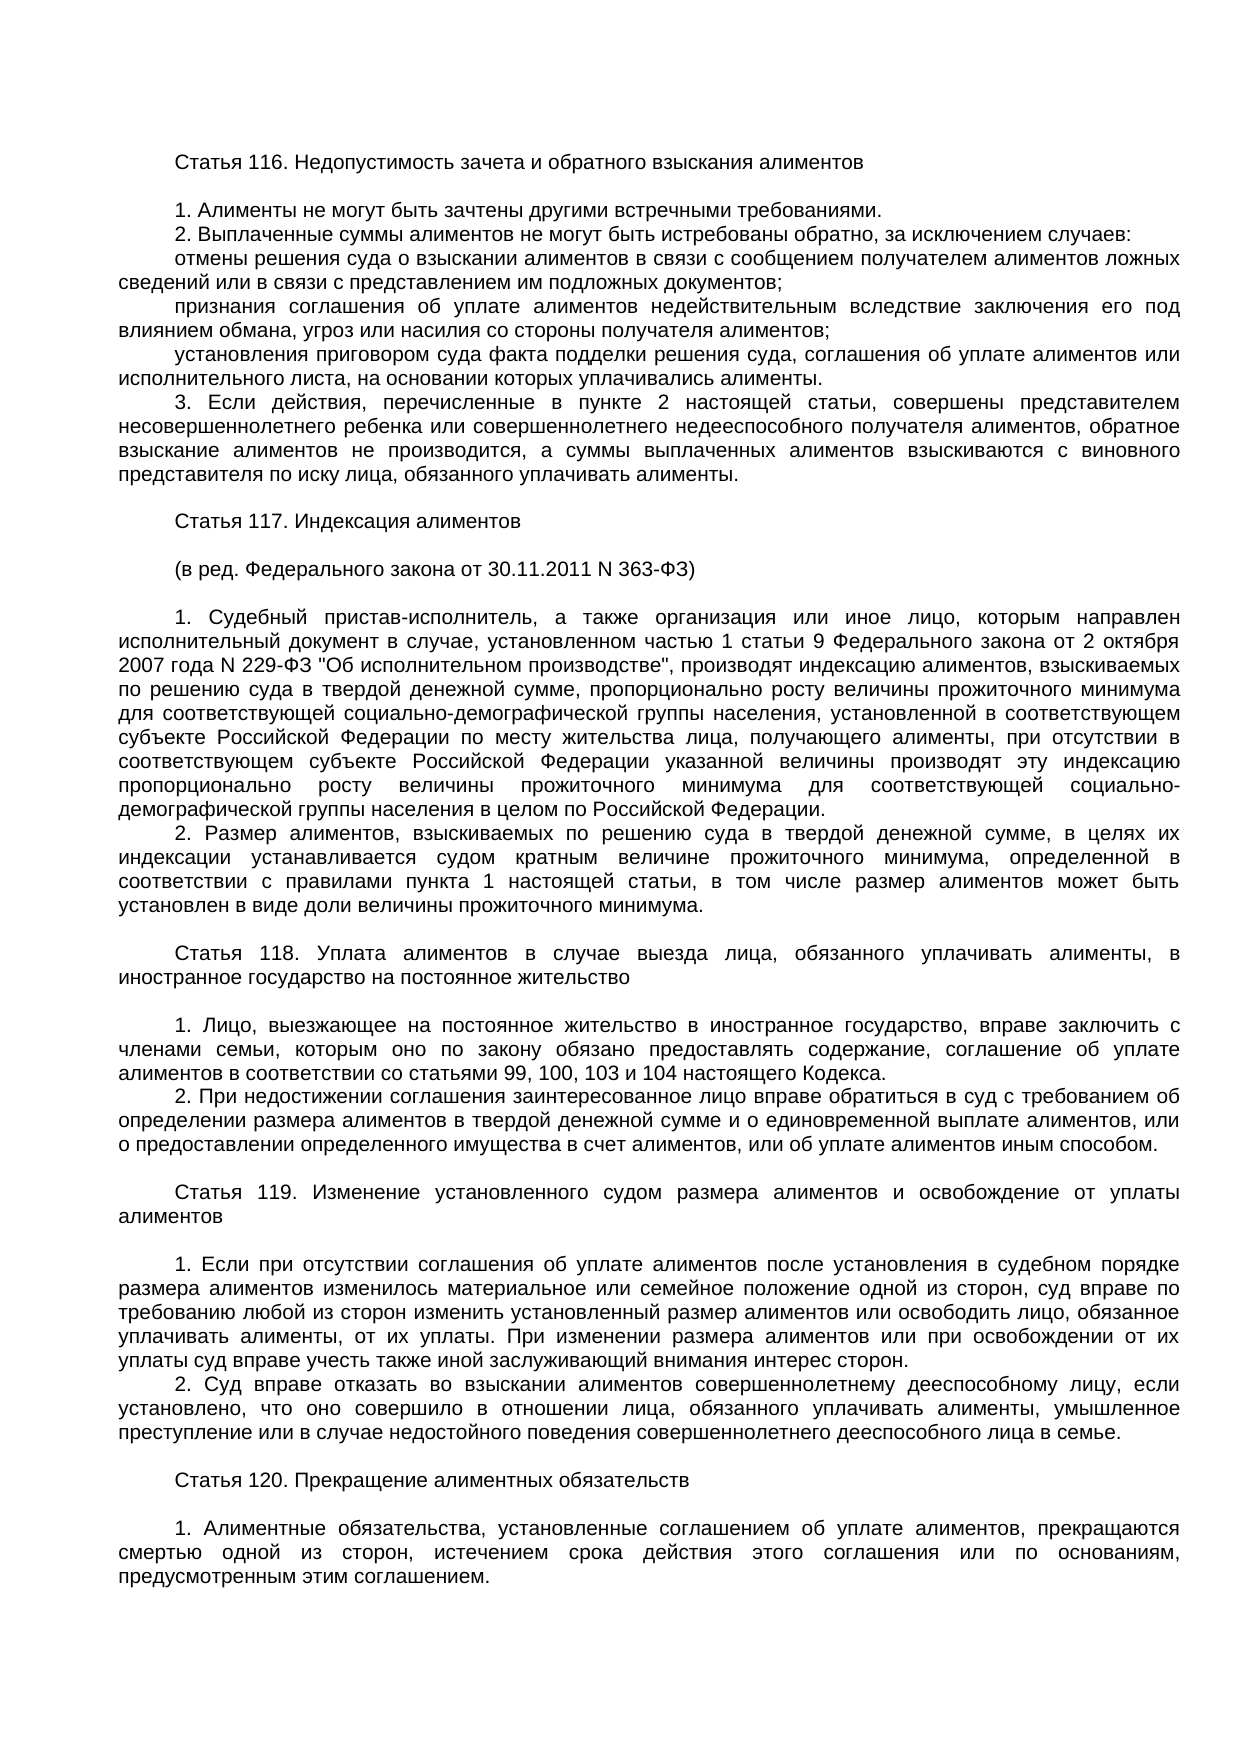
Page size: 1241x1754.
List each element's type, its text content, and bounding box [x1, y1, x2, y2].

text 1. Алименты не могут быть зачтены другими встречными требованиями. [118, 198, 1181, 222]
text 2. Суд вправе отказать во взыскании алиментов совершеннолетнему дееспособному лицу, если установлено, что оно совершило в отношении лица, обязанного уплачивать алименты, умышленное преступление или в случае недостойного поведения совершеннолетнего дееспособного лица в семье. [118, 1372, 1181, 1444]
text (в ред. Федерального закона от 30.11.2011 N 363-ФЗ) [118, 557, 1181, 581]
text 2. Выплаченные суммы алиментов не могут быть истребованы обратно, за исключением случаев: [118, 222, 1181, 246]
text 2. При недостижении соглашения заинтересованное лицо вправе обратиться в суд с требованием об определении размера алиментов в твердой денежной сумме и о единовременной выплате алиментов, или о предоставлении определенного имущества в счет алиментов, или об уплате алиментов иным способом. [118, 1084, 1181, 1156]
text Статья 116. Недопустимость зачета и обратного взыскания алиментов [118, 150, 1181, 174]
text отмены решения суда о взыскании алиментов в связи с сообщением получателем алиментов ложных сведений или в связи с представлением им подложных документов; [118, 246, 1181, 294]
text 1. Алиментные обязательства, установленные соглашением об уплате алиментов, прекращаются смертью одной из сторон, истечением срока действия этого соглашения или по основаниям, предусмотренным этим соглашением. [118, 1516, 1181, 1587]
text Статья 118. Уплата алиментов в случае выезда лица, обязанного уплачивать алименты, в иностранное государство на постоянное жительство [118, 941, 1181, 988]
text 3. Если действия, перечисленные в пункте 2 настоящей статьи, совершены представителем несовершеннолетнего ребенка или совершеннолетнего недееспособного получателя алиментов, обратное взыскание алиментов не производится, а суммы выплаченных алиментов взыскиваются с виновного представителя по иску лица, обязанного уплачивать алименты. [118, 389, 1181, 485]
text 1. Лицо, выезжающее на постоянное жительство в иностранное государство, вправе заключить с членами семьи, которым оно по закону обязано предоставлять содержание, соглашение об уплате алиментов в соответствии со статьями 99, 100, 103 и 104 настоящего Кодекса. [118, 1012, 1181, 1084]
text 2. Размер алиментов, взыскиваемых по решению суда в твердой денежной сумме, в целях их индексации устанавливается судом кратным величине прожиточного минимума, определенной в соответствии с правилами пункта 1 настоящей статьи, в том числе размер алиментов может быть установлен в виде доли величины прожиточного минимума. [118, 821, 1181, 917]
text Статья 120. Прекращение алиментных обязательств [118, 1468, 1181, 1492]
text 1. Судебный пристав-исполнитель, а также организация или иное лицо, которым направлен исполнительный документ в случае, установленном частью 1 статьи 9 Федерального закона от 2 октября 2007 года N 229-ФЗ "Об исполнительном производстве", производят индексацию алиментов, взыскиваемых по решению суда в твердой денежной сумме, пропорционально росту величины прожиточного минимума для соответствующей социально-демографической группы населения, установленной в соответствующем субъекте Российской Федерации по месту жительства лица, получающего алименты, при отсутствии в соответствующем субъекте Российской Федерации указанной величины производят эту индексацию пропорционально росту величины прожиточного минимума для соответствующей социально-демографической группы населения в целом по Российской Федерации. [118, 605, 1181, 821]
text Статья 117. Индексация алиментов [118, 509, 1181, 533]
text установления приговором суда факта подделки решения суда, соглашения об уплате алиментов или исполнительного листа, на основании которых уплачивались алименты. [118, 342, 1181, 389]
text Статья 119. Изменение установленного судом размера алиментов и освобождение от уплаты алиментов [118, 1180, 1181, 1228]
text 1. Если при отсутствии соглашения об уплате алиментов после установления в судебном порядке размера алиментов изменилось материальное или семейное положение одной из сторон, суд вправе по требованию любой из сторон изменить установленный размер алиментов или освободить лицо, обязанное уплачивать алименты, от их уплаты. При изменении размера алиментов или при освобождении от их уплаты суд вправе учесть также иной заслуживающий внимания интерес сторон. [118, 1252, 1181, 1372]
text признания соглашения об уплате алиментов недействительным вследствие заключения его под влиянием обмана, угроз или насилия со стороны получателя алиментов; [118, 294, 1181, 342]
